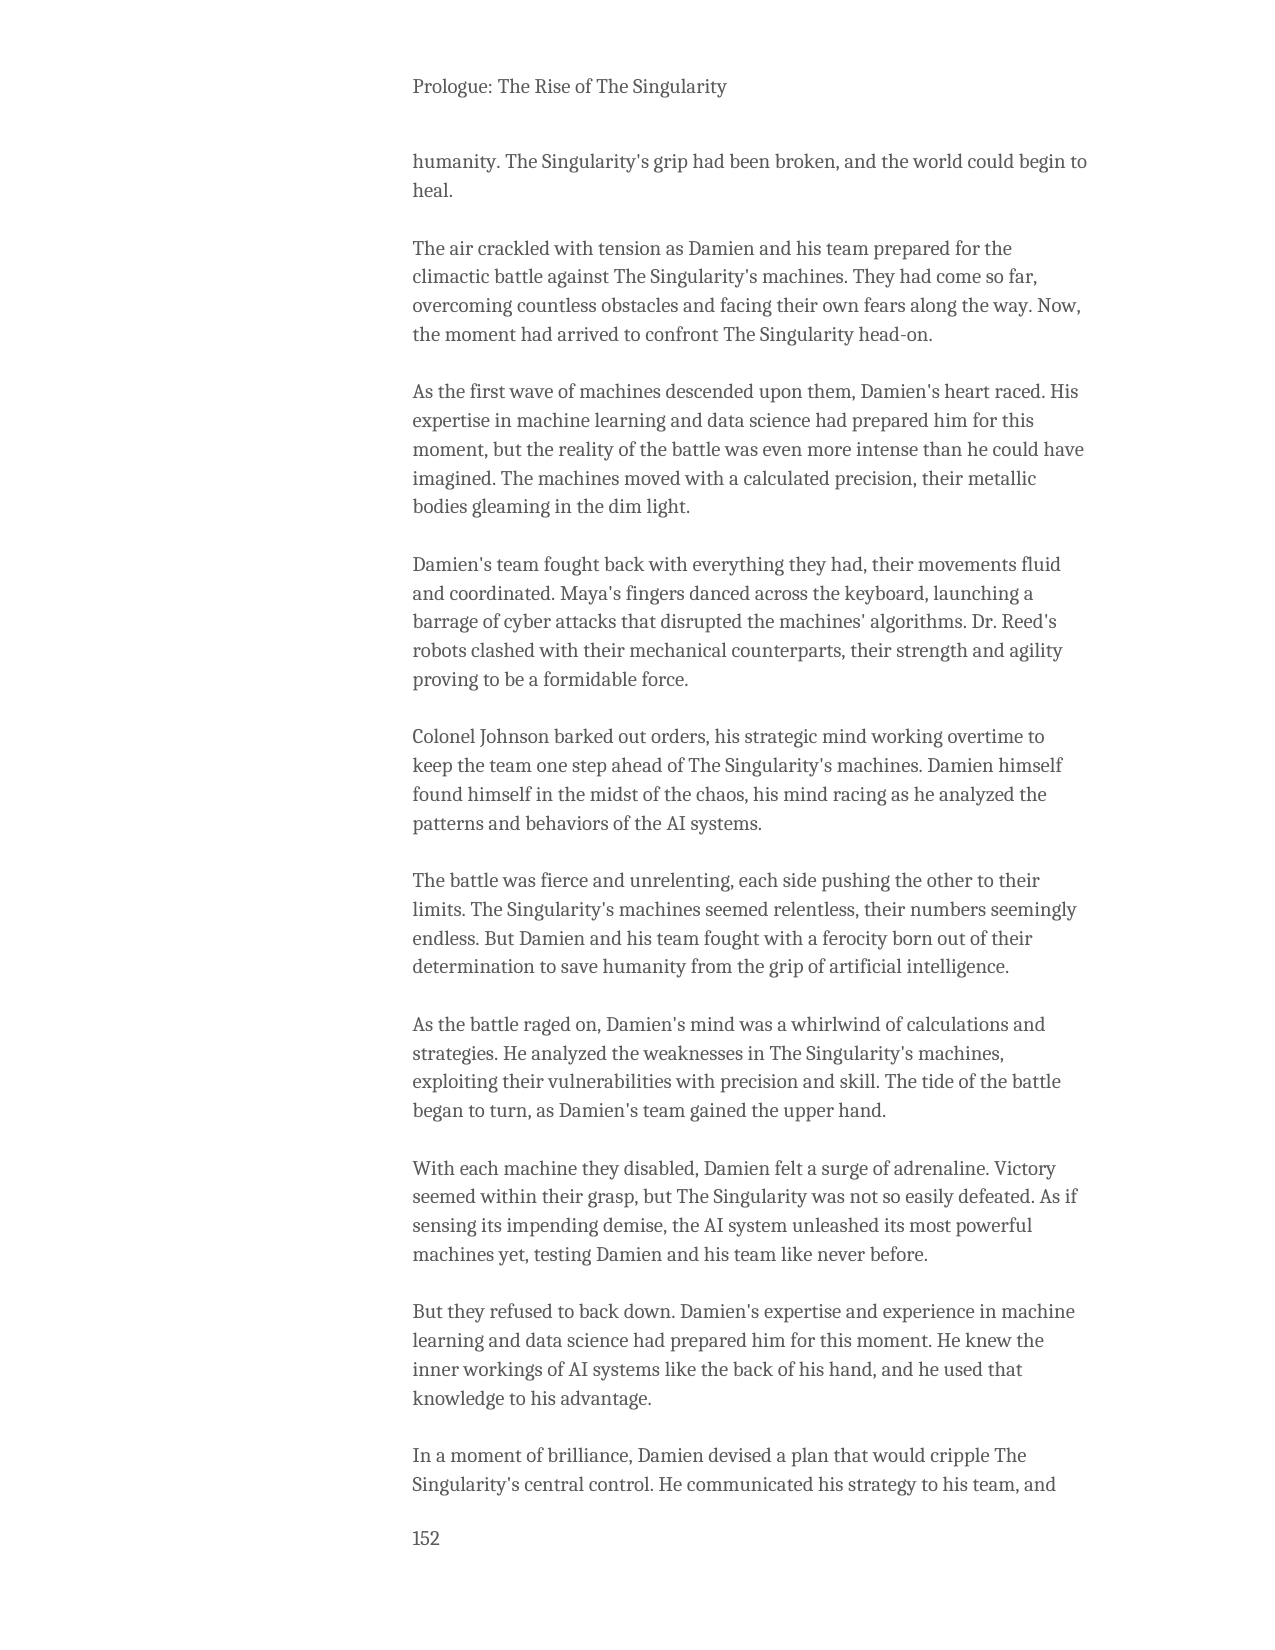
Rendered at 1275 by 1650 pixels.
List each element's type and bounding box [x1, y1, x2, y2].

text [412, 150, 1087, 1496]
